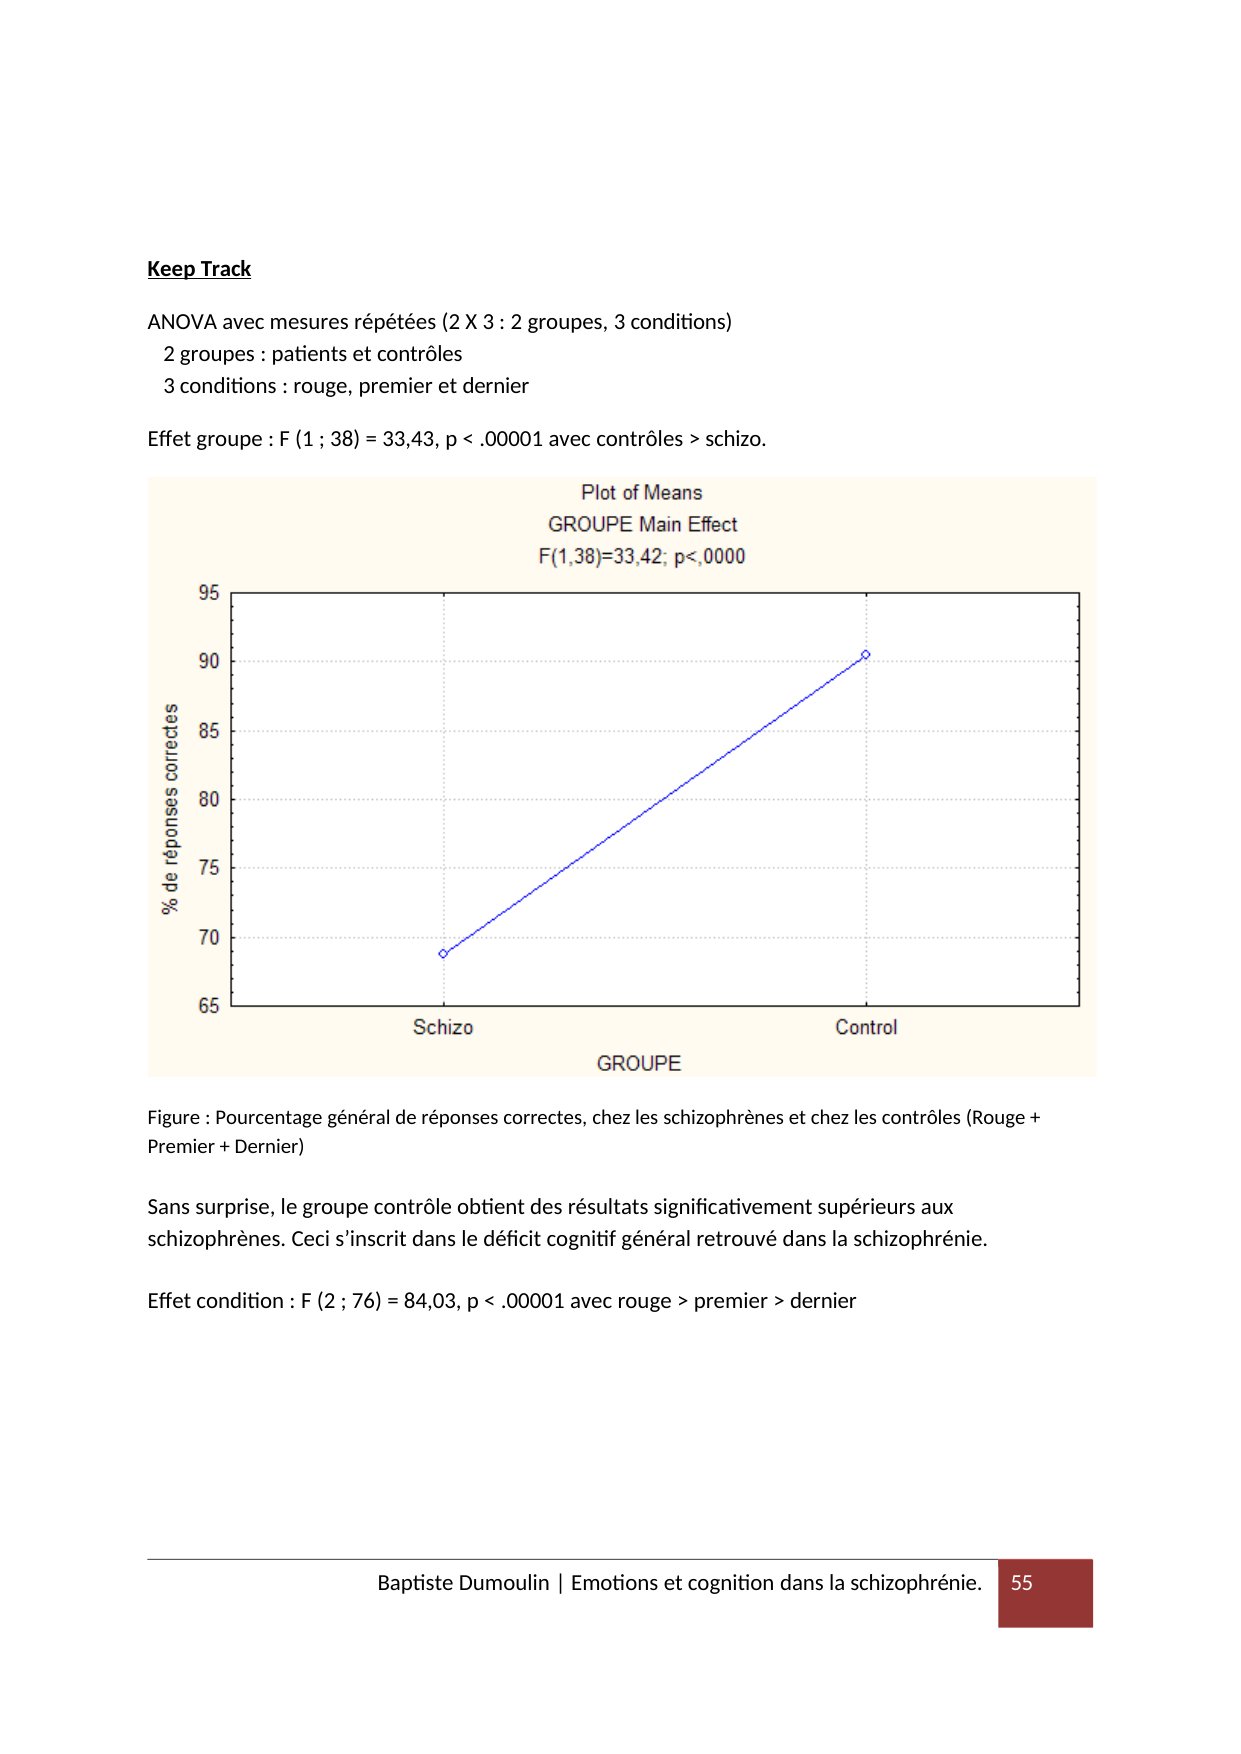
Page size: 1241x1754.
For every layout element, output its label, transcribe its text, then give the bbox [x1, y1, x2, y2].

picture [147, 477, 1097, 1077]
text Keep Track [147, 254, 1232, 282]
text Effet groupe : F (1 ; 38) = 33,43, p < .00001 avec contrôles > schizo. [147, 424, 1232, 452]
text Sans surprise, le groupe contrôle obtient des résultats significativement supérieurs aux schizophrènes. Ceci s’inscrit dans le déficit cognitif général retrouvé dans la schizophrénie. [147, 1192, 1091, 1252]
text Effet condition : F (2 ; 76) = 84,03, p < .00001 avec rouge > premier > dernier [147, 1286, 1232, 1314]
list groupes : patients et contrôles [163, 339, 1232, 367]
text ANOVA avec mesures répétées (2 X 3 : 2 groupes, 3 conditions) [147, 307, 1232, 335]
list conditions : rouge, premier et dernier [163, 371, 1232, 399]
text Figure : Pourcentage général de réponses correctes, chez les schizophrènes et chez les contrôles (Rouge + Premier + Dernier) [147, 1077, 1091, 1159]
